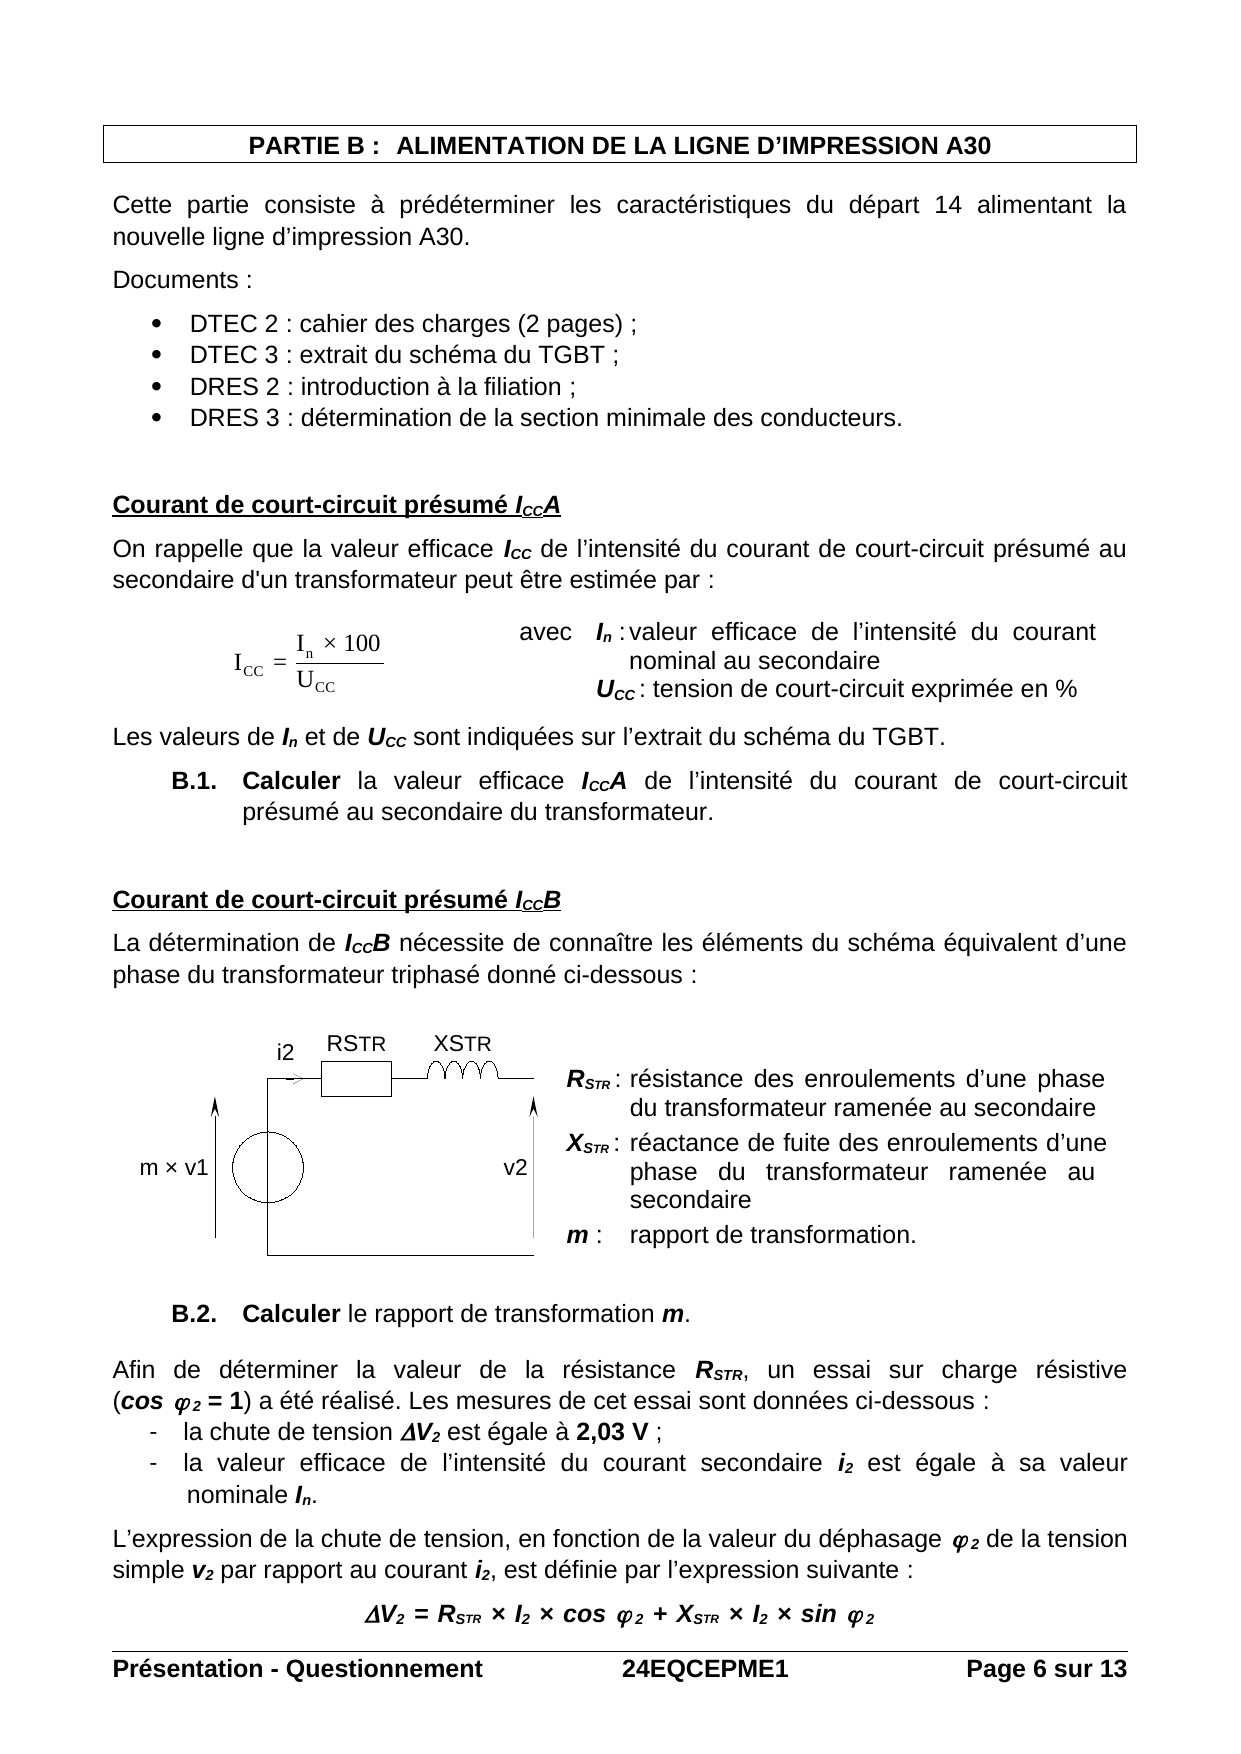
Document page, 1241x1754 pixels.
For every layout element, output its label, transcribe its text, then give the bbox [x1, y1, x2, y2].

table_header avec In : valeur efficace de l’intensité du courant nominal au secondaire UCC : tension de court-circuit exprimée en % [508, 607, 1122, 707]
list la chute de tension V2 est égale à 2,03 V ; [149, 1415, 1128, 1446]
text Cette partie consiste à prédéterminer les caractéristiques du départ 14 alimentant la nouvelle ligne d’impression A30. [112, 188, 1128, 250]
text Afin de déterminer la valeur de la résistance RSTR, un essai sur charge résistive (cos 2 = 1) a été réalisé. Les mesures de cet essai sont données ci-dessous : [112, 1352, 1128, 1415]
text Calculer le rapport de transformation m. [171, 1296, 1128, 1327]
text Calculer la valeur efficace ICCA de l’intensité du courant de court-circuit présumé au secondaire du transformateur. [171, 763, 1128, 826]
text La détermination de ICCB nécessite de connaître les éléments du schéma équivalent d’une phase du transformateur triphasé donné ci-dessous : [112, 926, 1128, 988]
list DRES 2 : introduction à la filiation ; [152, 369, 1128, 400]
text Courant de court-circuit présumé ICCB [112, 882, 1128, 913]
list DTEC 2 : cahier des charges (2 pages) ; [152, 307, 1128, 338]
text On rappelle que la valeur efficace ICC de l’intensité du courant de court-circuit présumé au secondaire d'un transformateur peut être estimée par : [112, 532, 1128, 594]
text Documents : [112, 263, 1128, 294]
subtitle ALIMENTATION DE LA LIGNE D’IMPRESSION A30 [104, 126, 1136, 162]
text Les valeurs de In et de UCC sont indiquées sur l’extrait du schéma du TGBT. [112, 719, 1128, 751]
text Courant de court-circuit présumé ICCA [112, 488, 1128, 519]
list DRES 3 : détermination de la section minimale des conducteurs. [152, 400, 1128, 432]
table_header RSTR : résistance des enroulements d’une phase du transformateur ramenée au secondaire XSTR : réactance de fuite des enroulements d’une phase du transformateur ramenée au secondaire m : rapport de transformation. [555, 988, 1127, 1284]
list DTEC 3 : extrait du schéma du TGBT ; [152, 338, 1128, 369]
text V2 = RSTR × I2 × cos 2 + XSTR × I2 × sin 2 [112, 1596, 1128, 1627]
table_header [98, 988, 555, 1284]
list la valeur efficace de l’intensité du courant secondaire i2 est égale à sa valeur nominale In. [149, 1446, 1128, 1509]
text L’expression de la chute de tension, en fonction de la valeur du déphasage 2 de la tension simple v2 par rapport au courant i2, est définie par l’expression suivante : [112, 1521, 1128, 1584]
table_header [112, 607, 508, 707]
